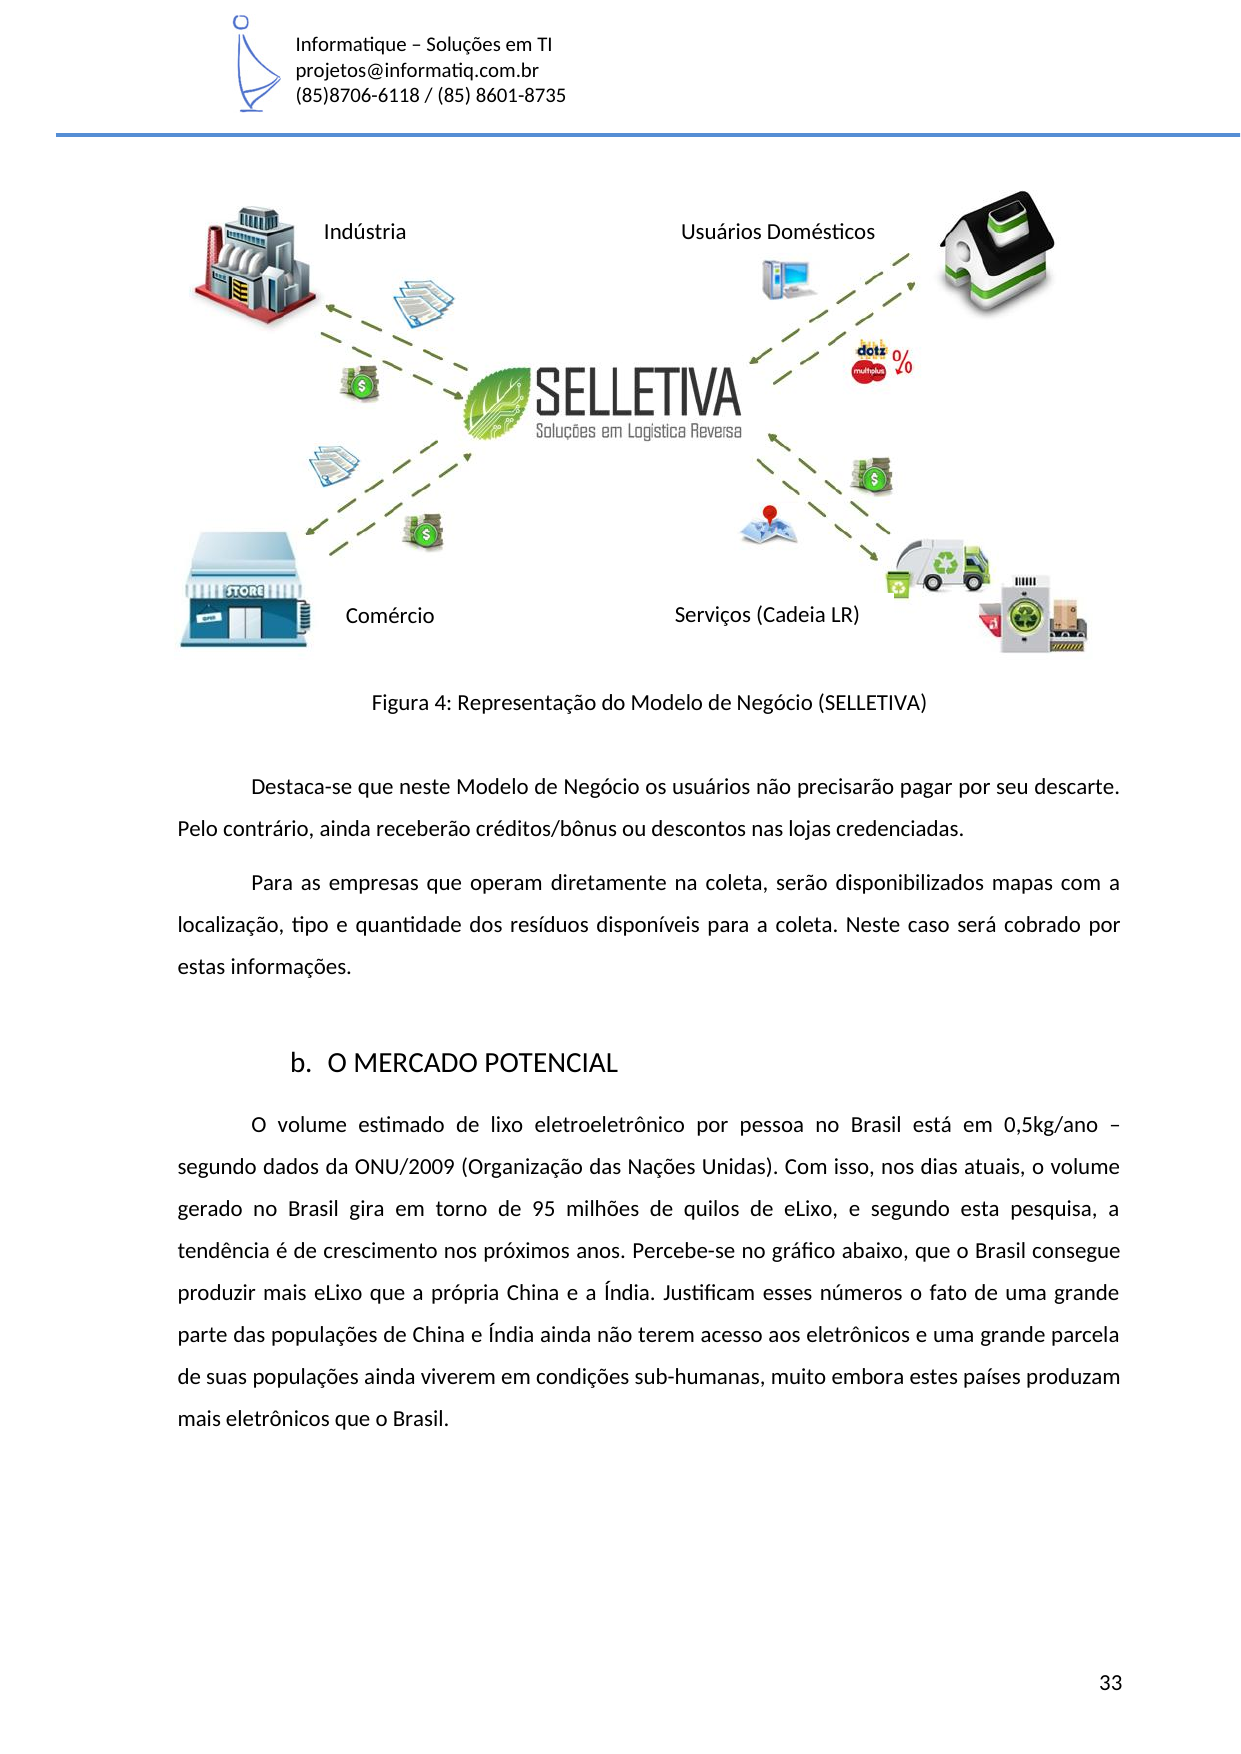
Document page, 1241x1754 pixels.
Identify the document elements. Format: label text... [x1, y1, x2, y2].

text O volume estimado de lixo eletroeletrônico por pessoa no Brasil está em 0,5kg/ano – segundo dados da ONU/2009 (Organização das Nações Unidas). Com isso, nos dias atuais, o volume gerado no Brasil gira em torno de 95 milhões de quilos de eLixo, e segundo esta pesquisa, a tendência é de crescimento nos próximos anos. Percebe-se no gráfico abaixo, que o Brasil consegue produzir mais eLixo que a própria China e a Índia. Justificam esses números o fato de uma grande parte das populações de China e Índia ainda não terem acesso aos eletrônicos e uma grande parcela de suas populações ainda viverem em condições sub-humanas, muito embora estes países produzam mais eletrônicos que o Brasil. [177, 1110, 1122, 1432]
subtitle O MERCADO POTENCIAL [290, 1044, 1122, 1080]
text Destaca-se que neste Modelo de Negócio os usuários não precisarão pagar por seu descarte. Pelo contrário, ainda receberão créditos/bônus ou descontos nas lojas credenciadas. [177, 772, 1122, 842]
text Figura 4: Representação do Modelo de Negócio (SELLETIVA) [177, 688, 1122, 716]
text Para as empresas que operam diretamente na coleta, serão disponibilizados mapas com a localização, tipo e quantidade dos resíduos disponíveis para a coleta. Neste caso será cobrado por estas informações. [177, 868, 1122, 980]
picture [232, 14, 281, 112]
picture [173, 190, 1093, 660]
